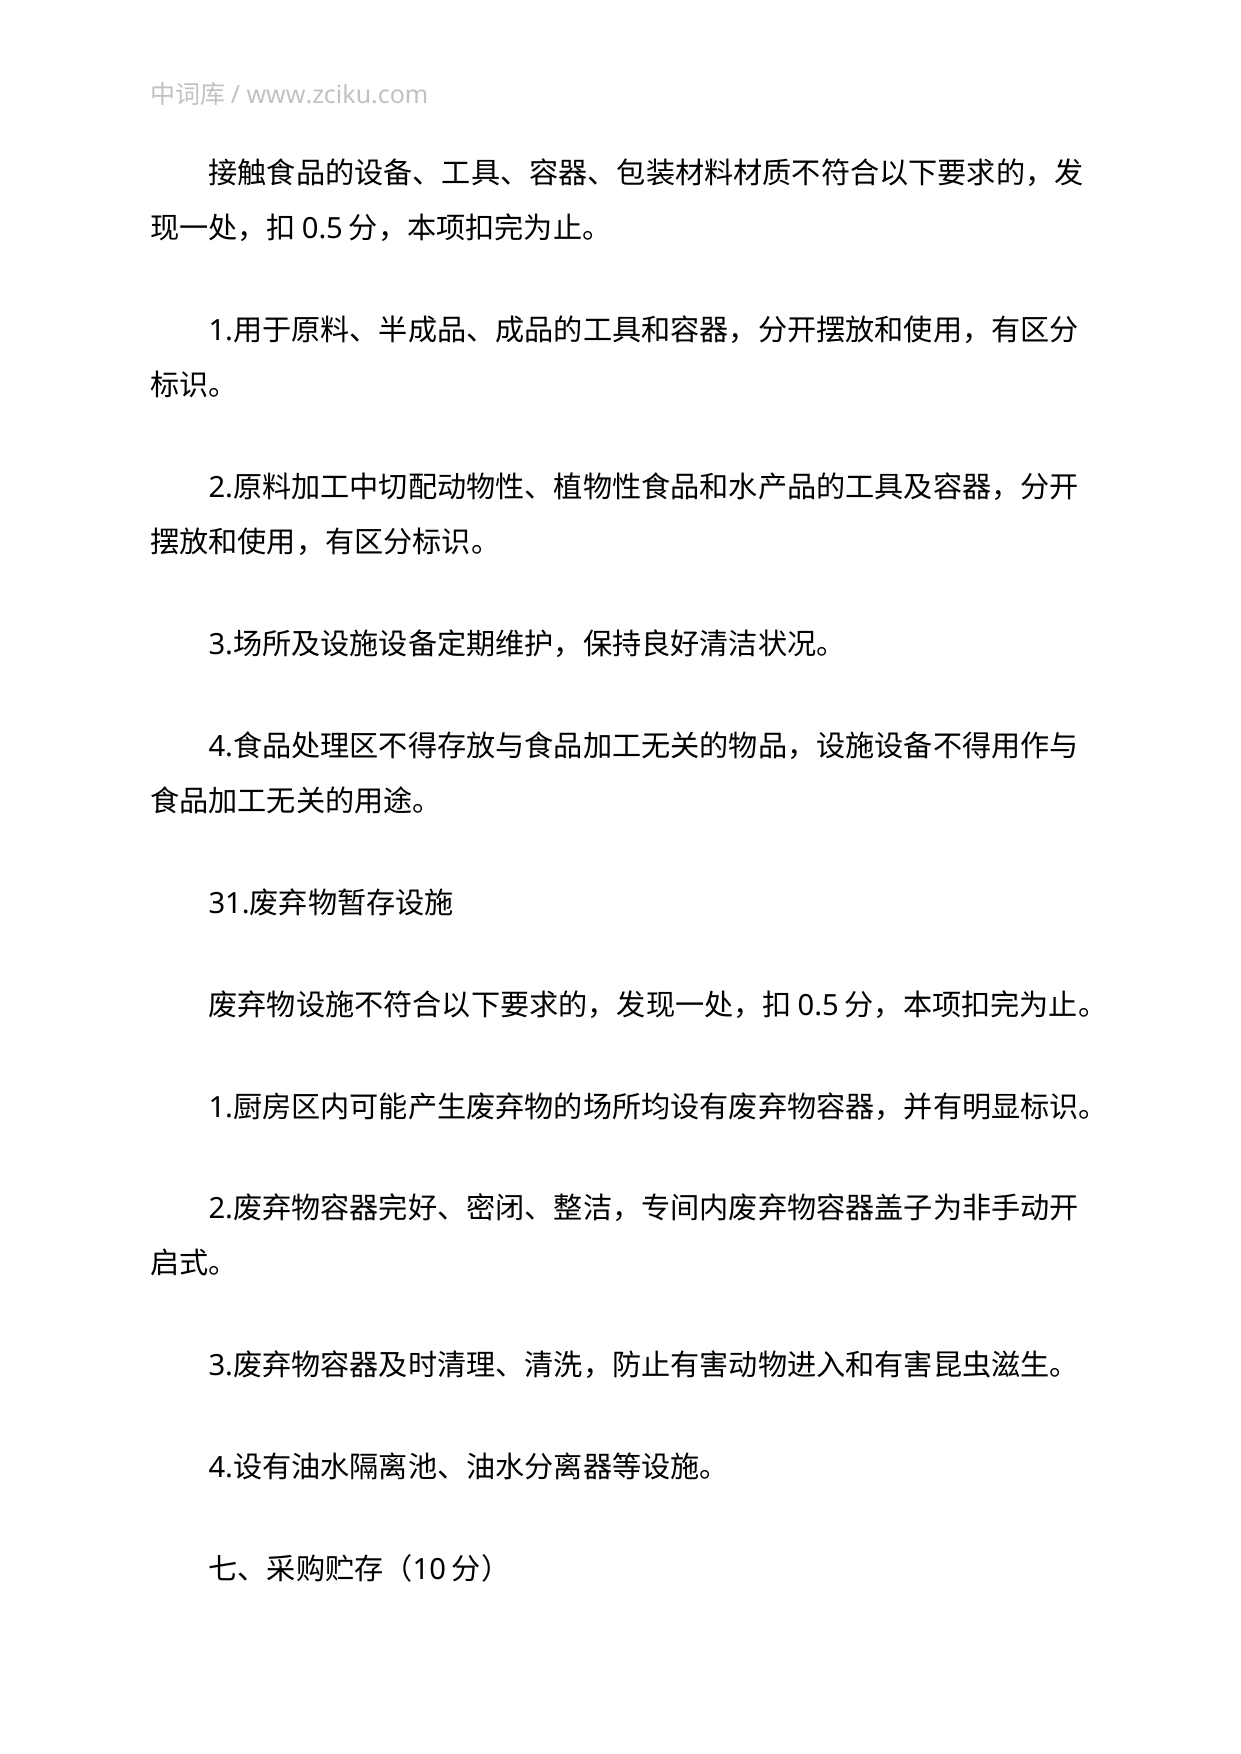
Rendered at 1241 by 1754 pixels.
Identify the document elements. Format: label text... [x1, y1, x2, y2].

text 七、采购贮存（10分） [150, 1546, 1090, 1588]
text 4.食品处理区不得存放与食品加工无关的物品，设施设备不得用作与食品加工无关的用途。 [150, 722, 1090, 820]
text 3.废弃物容器及时清理、清洗，防止有害动物进入和有害昆虫滋生。 [150, 1342, 1090, 1384]
text 31.废弃物暂存设施 [150, 879, 1090, 922]
text 接触食品的设备、工具、容器、包装材料材质不符合以下要求的，发现一处，扣0.5分，本项扣完为止。 [150, 150, 1090, 247]
text 2.原料加工中切配动物性、植物性食品和水产品的工具及容器，分开摆放和使用，有区分标识。 [150, 464, 1090, 561]
text 1.厨房区内可能产生废弃物的场所均设有废弃物容器，并有明显标识。 [150, 1083, 1090, 1126]
text 3.场所及设施设备定期维护，保持良好清洁状况。 [150, 620, 1090, 663]
text 2.废弃物容器完好、密闭、整洁，专间内废弃物容器盖子为非手动开启式。 [150, 1185, 1090, 1282]
text 废弃物设施不符合以下要求的，发现一处，扣0.5分，本项扣完为止。 [150, 981, 1090, 1023]
text 4.设有油水隔离池、油水分离器等设施。 [150, 1444, 1090, 1486]
text 1.用于原料、半成品、成品的工具和容器，分开摆放和使用，有区分标识。 [150, 307, 1090, 404]
